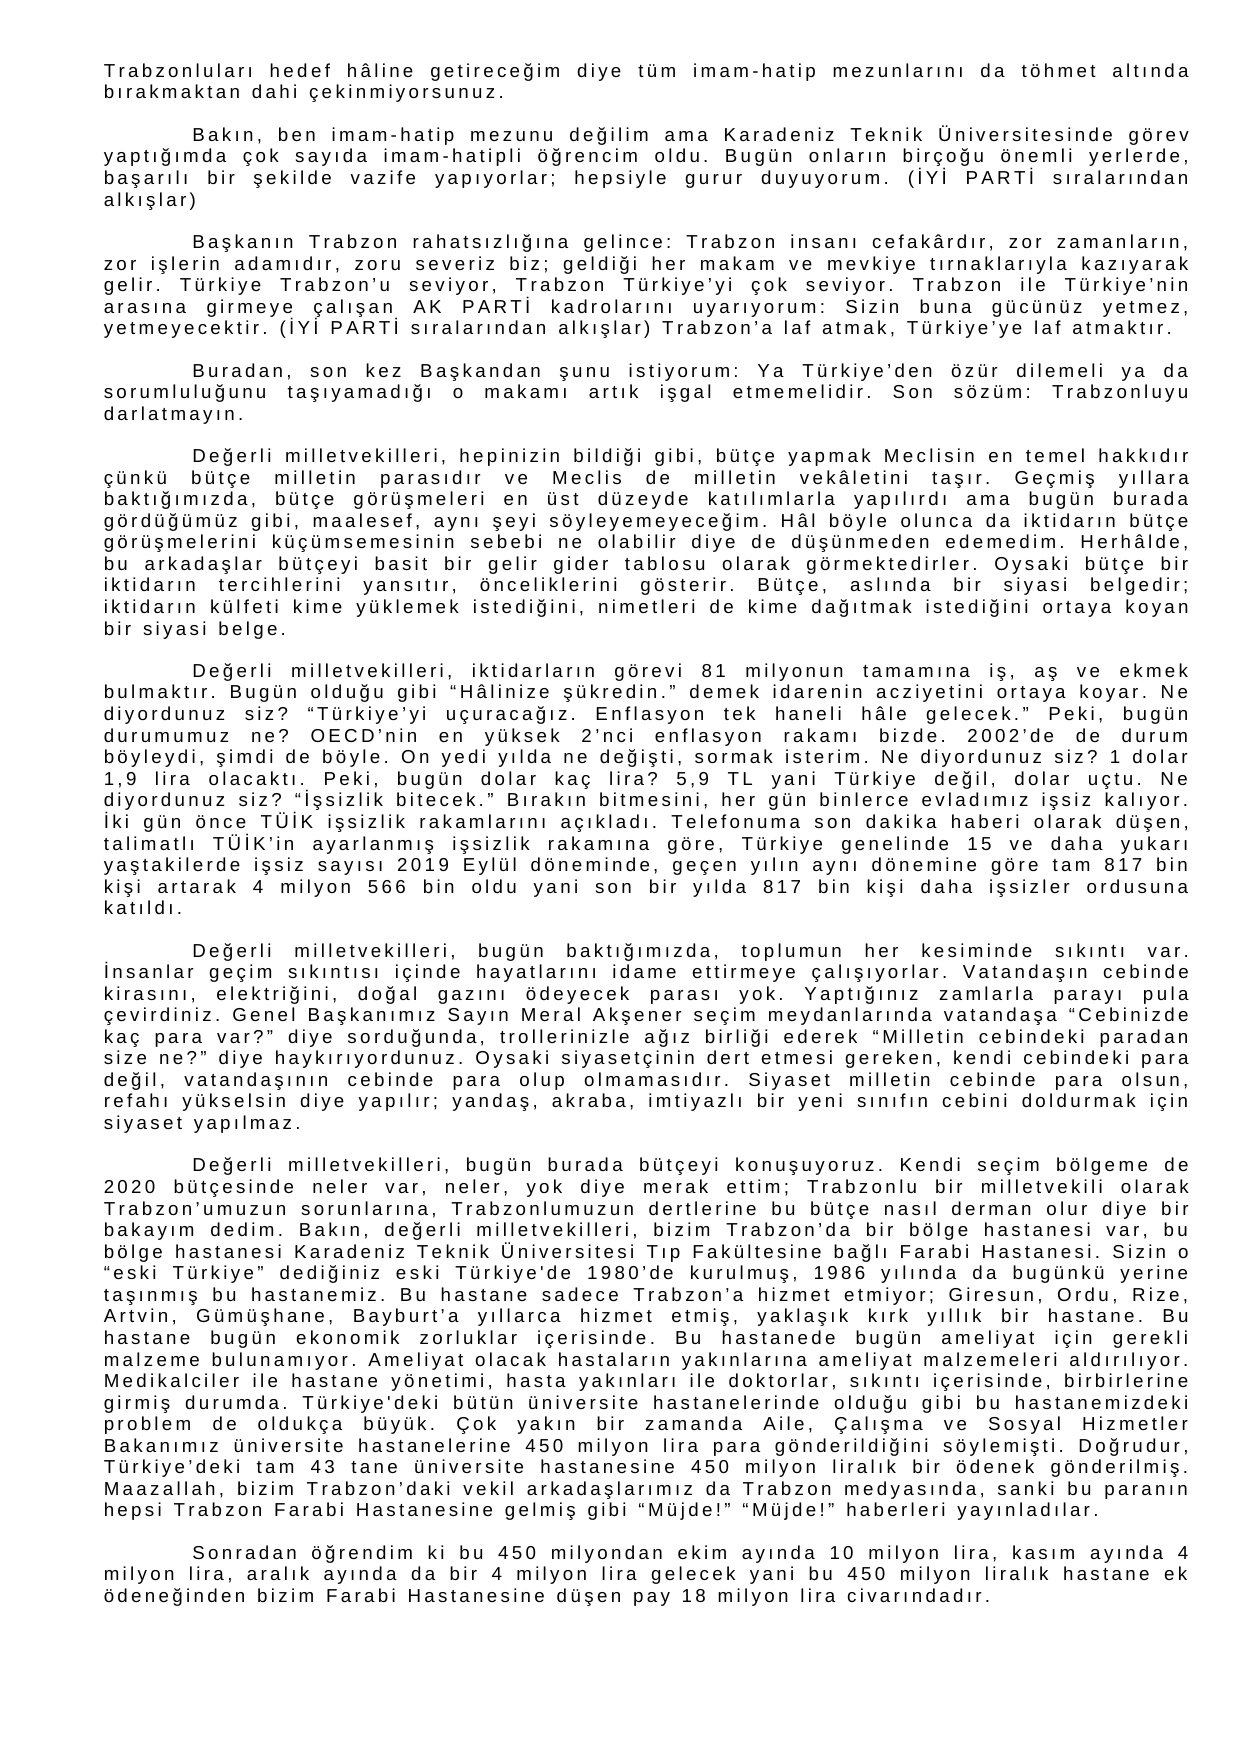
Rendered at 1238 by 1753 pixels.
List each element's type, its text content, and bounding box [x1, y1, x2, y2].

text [103, 60, 1190, 103]
text Değerli milletvekilleri, bugün baktığımızda, toplumun her kesiminde sıkıntı var. İnsanlar geçim sıkıntısı içinde hayatlarını idame ettirmeye çalışıyorlar. Vatandaşın cebinde kirasını, elektriğini, doğal gazını ödeyecek parası yok. Yaptığınız zamlarla parayı pula çevirdiniz. Genel Başkanımız Sayın Meral Akşener seçim meydanlarında vatandaşa “Cebinizde kaç para var?” diye sorduğunda, trollerinizle ağız birliği ederek “Milletin cebindeki paradan size ne?” diye haykırıyordunuz. Oysaki siyasetçinin dert etmesi gereken, kendi cebindeki para değil, vatandaşının cebinde para olup olmamasıdır. Siyaset milletin cebinde para olsun, refahı yükselsin diye yapılır; yandaş, akraba, imtiyazlı bir yeni sınıfın cebini doldurmak için siyaset yapılmaz. [103, 939, 1190, 1133]
text Değerli milletvekilleri, hepinizin bildiği gibi, bütçe yapmak Meclisin en temel hakkıdır çünkü bütçe milletin parasıdır ve Meclis de milletin vekâletini taşır. Geçmiş yıllara baktığımızda, bütçe görüşmeleri en üst düzeyde katılımlarla yapılırdı ama bugün burada gördüğümüz gibi, maalesef, aynı şeyi söyleyemeyeceğim. Hâl böyle olunca da iktidarın bütçe görüşmelerini küçümsemesinin sebebi ne olabilir diye de düşünmeden edemedim. Herhâlde, bu arkadaşlar bütçeyi basit bir gelir gider tablosu olarak görmektedirler. Oysaki bütçe bir iktidarın tercihlerini yansıtır, önceliklerini gösterir. Bütçe, aslında bir siyasi belgedir; iktidarın külfeti kime yüklemek istediğini, nimetleri de kime dağıtmak istediğini ortaya koyan bir siyasi belge. [103, 445, 1190, 639]
text Başkanın Trabzon rahatsızlığına gelince: Trabzon insanı cefakârdır, zor zamanların, zor işlerin adamıdır, zoru severiz biz; geldiği her makam ve mevkiye tırnaklarıyla kazıyarak gelir. Türkiye Trabzon’u seviyor, Trabzon Türkiye’yi çok seviyor. Trabzon ile Türkiye’nin arasına girmeye çalışan AK PARTİ kadrolarını uyarıyorum: Sizin buna gücünüz yetmez, yetmeyecektir. (İYİ PARTİ sıralarından alkışlar) Trabzon’a laf atmak, Türkiye’ye laf atmaktır. [103, 231, 1190, 338]
text Değerli milletvekilleri, iktidarların görevi 81 milyonun tamamına iş, aş ve ekmek bulmaktır. Bugün olduğu gibi “Hâlinize şükredin.” demek idarenin acziyetini ortaya koyar. Ne diyordunuz siz? “Türkiye’yi uçuracağız. Enflasyon tek haneli hâle gelecek.” Peki, bugün durumumuz ne? OECD’nin en yüksek 2’nci enflasyon rakamı bizde. 2002’de de durum böyleydi, şimdi de böyle. On yedi yılda ne değişti, sormak isterim. Ne diyordunuz siz? 1 dolar 1,9 lira olacaktı. Peki, bugün dolar kaç lira? 5,9 TL yani Türkiye değil, dolar uçtu. Ne diyordunuz siz? “İşsizlik bitecek.” Bırakın bitmesini, her gün binlerce evladımız işsiz kalıyor. İki gün önce TÜİK işsizlik rakamlarını açıkladı. Telefonuma son dakika haberi olarak düşen, talimatlı TÜİK’in ayarlanmış işsizlik rakamına göre, Türkiye genelinde 15 ve daha yukarı yaştakilerde işsiz sayısı 2019 Eylül döneminde, geçen yılın aynı dönemine göre tam 817 bin kişi artarak 4 milyon 566 bin oldu yani son bir yılda 817 bin kişi daha işsizler ordusuna katıldı. [103, 660, 1190, 918]
text Bakın, ben imam-hatip mezunu değilim ama Karadeniz Teknik Üniversitesinde görev yaptığımda çok sayıda imam-hatipli öğrencim oldu. Bugün onların birçoğu önemli yerlerde, başarılı bir şekilde vazife yapıyorlar; hepsiyle gurur duyuyorum. (İYİ PARTİ sıralarından alkışlar) [103, 124, 1190, 210]
text Değerli milletvekilleri, bugün burada bütçeyi konuşuyoruz. Kendi seçim bölgeme de 2020 bütçesinde neler var, neler, yok diye merak ettim; Trabzonlu bir milletvekili olarak Trabzon’umuzun sorunlarına, Trabzonlumuzun dertlerine bu bütçe nasıl derman olur diye bir bakayım dedim. Bakın, değerli milletvekilleri, bizim Trabzon’da bir bölge hastanesi var, bu bölge hastanesi Karadeniz Teknik Üniversitesi Tıp Fakültesine bağlı Farabi Hastanesi. Sizin o “eski Türkiye” dediğiniz eski Türkiye'de 1980’de kurulmuş, 1986 yılında da bugünkü yerine taşınmış bu hastanemiz. Bu hastane sadece Trabzon’a hizmet etmiyor; Giresun, Ordu, Rize, Artvin, Gümüşhane, Bayburt’a yıllarca hizmet etmiş, yaklaşık kırk yıllık bir hastane. Bu hastane bugün ekonomik zorluklar içerisinde. Bu hastanede bugün ameliyat için gerekli malzeme bulunamıyor. Ameliyat olacak hastaların yakınlarına ameliyat malzemeleri aldırılıyor. Medikalciler ile hastane yönetimi, hasta yakınları ile doktorlar, sıkıntı içerisinde, birbirlerine girmiş durumda. Türkiye'deki bütün üniversite hastanelerinde olduğu gibi bu hastanemizdeki problem de oldukça büyük. Çok yakın bir zamanda Aile, Çalışma ve Sosyal Hizmetler Bakanımız üniversite hastanelerine 450 milyon lira para gönderildiğini söylemişti. Doğrudur, Türkiye’deki tam 43 tane üniversite hastanesine 450 milyon liralık bir ödenek gönderilmiş. Maazallah, bizim Trabzon’daki vekil arkadaşlarımız da Trabzon medyasında, sanki bu paranın hepsi Trabzon Farabi Hastanesine gelmiş gibi “Müjde!” “Müjde!” haberleri yayınladılar. [103, 1154, 1190, 1521]
text Buradan, son kez Başkandan şunu istiyorum: Ya Türkiye’den özür dilemeli ya da sorumluluğunu taşıyamadığı o makamı artık işgal etmemelidir. Son sözüm: Trabzonluyu darlatmayın. [103, 359, 1190, 424]
text Sonradan öğrendim ki bu 450 milyondan ekim ayında 10 milyon lira, kasım ayında 4 milyon lira, aralık ayında da bir 4 milyon lira gelecek yani bu 450 milyon liralık hastane ek ödeneğinden bizim Farabi Hastanesine düşen pay 18 milyon lira civarındadır. [103, 1542, 1190, 1606]
